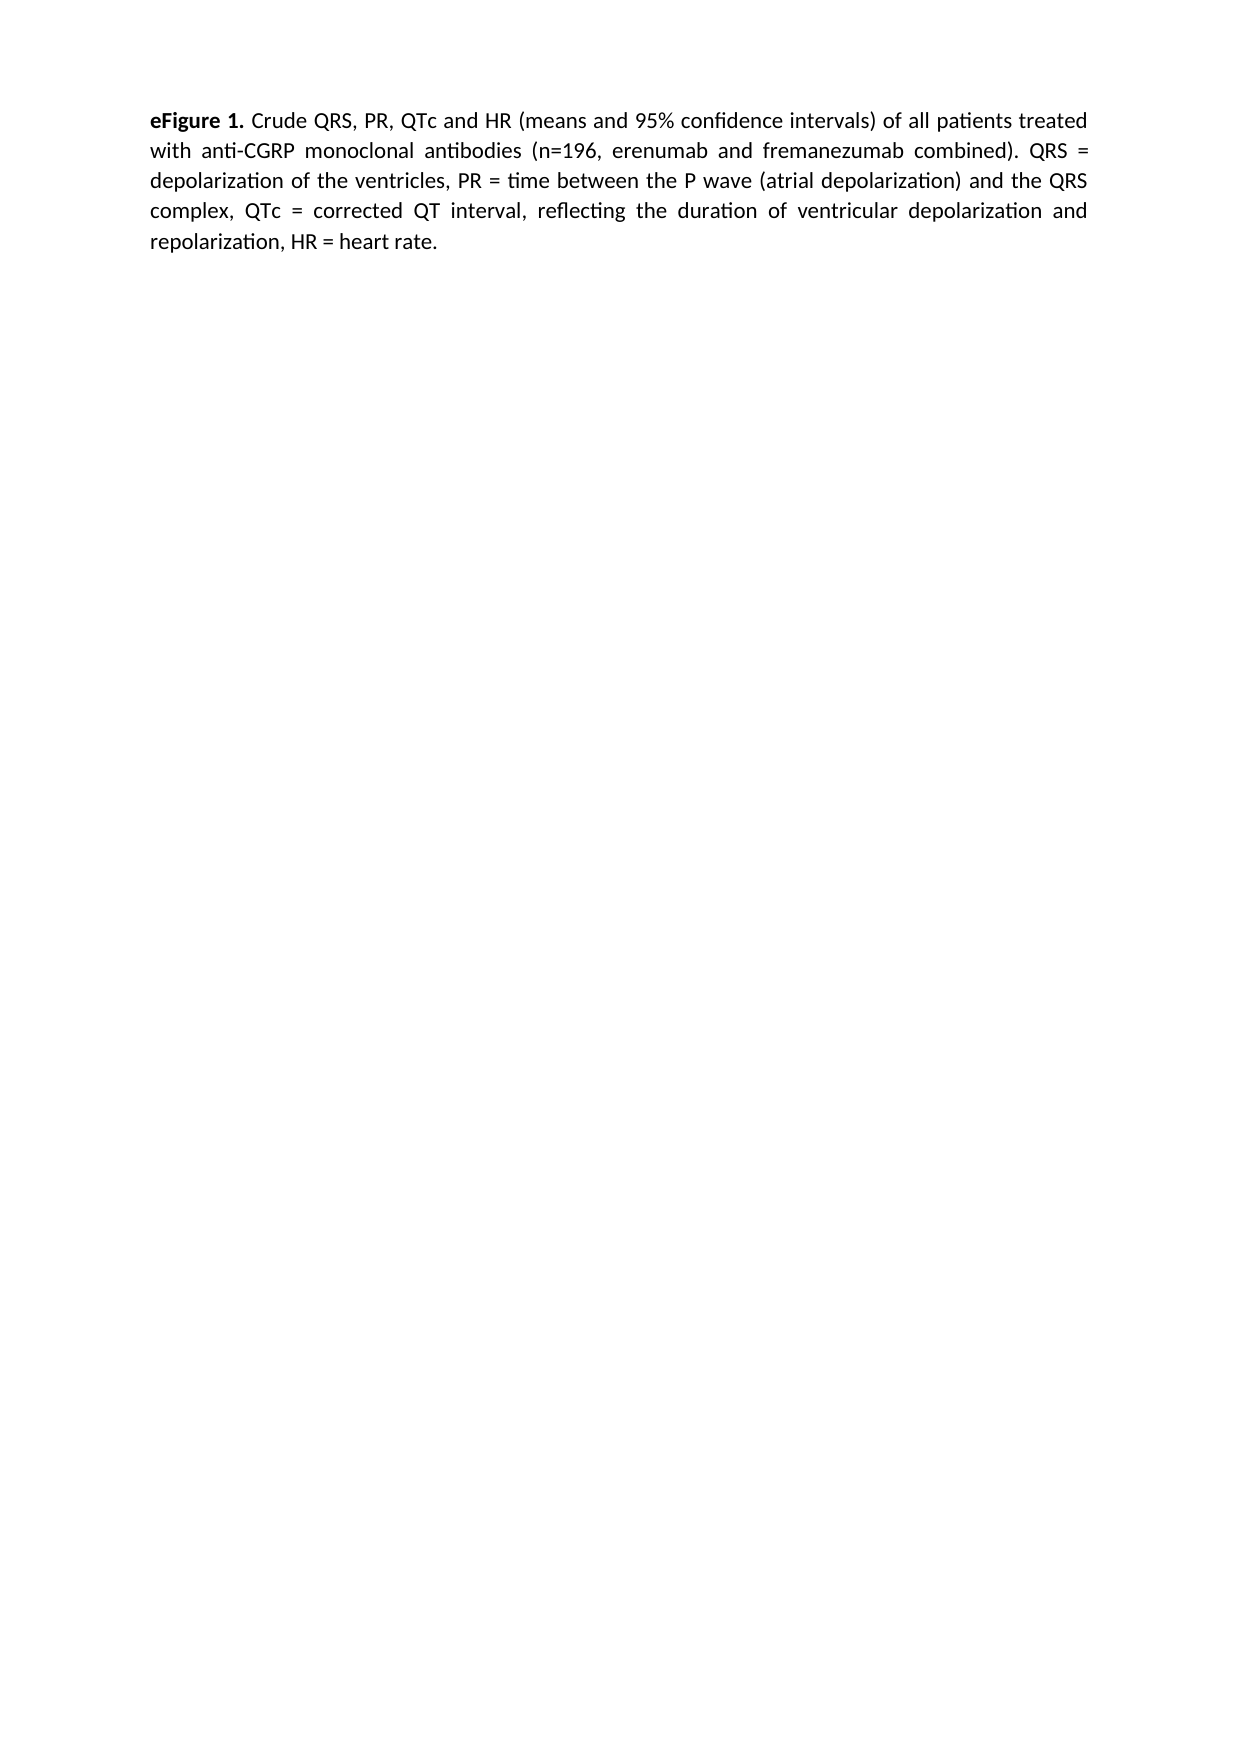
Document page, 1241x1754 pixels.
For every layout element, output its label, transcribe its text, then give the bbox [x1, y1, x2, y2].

text eFigure 1. Crude QRS, PR, QTc and HR (means and 95% confidence intervals) of all patients treated with anti-CGRP monoclonal antibodies (n=196, erenumab and fremanezumab combined). QRS = depolarization of the ventricles, PR = time between the P wave (atrial depolarization) and the QRS complex, QTc = corrected QT interval, reflecting the duration of ventricular depolarization and repolarization, HR = heart rate. [150, 106, 1090, 255]
